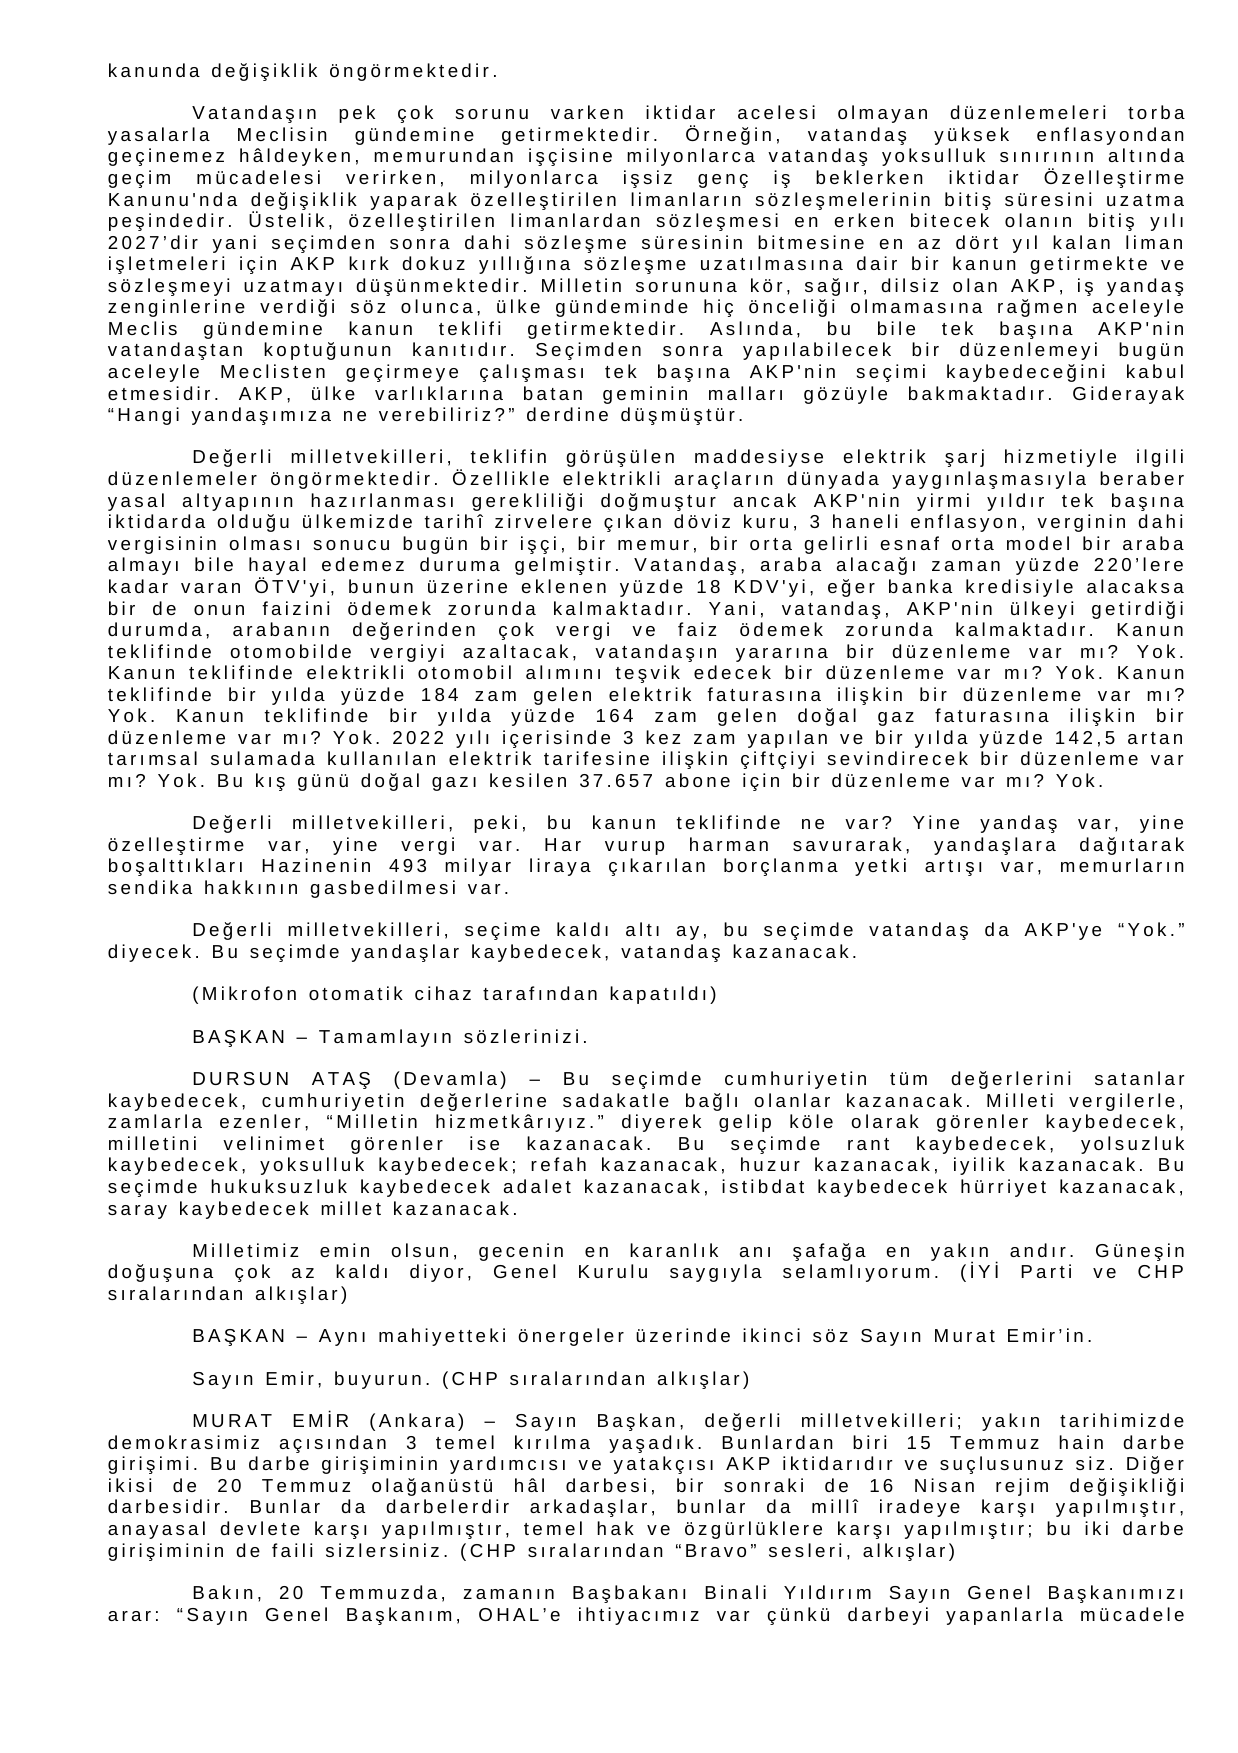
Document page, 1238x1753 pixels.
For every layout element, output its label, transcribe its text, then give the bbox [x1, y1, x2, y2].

text Vatandaşın pek çok sorunu varken iktidar acelesi olmayan düzenlemeleri torba yasalarla Meclisin gündemine getirmektedir. Örneğin, vatandaş yüksek enflasyondan geçinemez hâldeyken, memurundan işçisine milyonlarca vatandaş yoksulluk sınırının altında geçim mücadelesi verirken, milyonlarca işsiz genç iş beklerken iktidar Özelleştirme Kanunu'nda değişiklik yaparak özelleştirilen limanların sözleşmelerinin bitiş süresini uzatma peşindedir. Üstelik, özelleştirilen limanlardan sözleşmesi en erken bitecek olanın bitiş yılı 2027’dir yani seçimden sonra dahi sözleşme süresinin bitmesine en az dört yıl kalan liman işletmeleri için AKP kırk dokuz yıllığına sözleşme uzatılmasına dair bir kanun getirmekte ve sözleşmeyi uzatmayı düşünmektedir. Milletin sorununa kör, sağır, dilsiz olan AKP, iş yandaş zenginlerine verdiği söz olunca, ülke gündeminde hiç önceliği olmamasına rağmen aceleyle Meclis gündemine kanun teklifi getirmektedir. Aslında, bu bile tek başına AKP'nin vatandaştan koptuğunun kanıtıdır. Seçimden sonra yapılabilecek bir düzenlemeyi bugün aceleyle Meclisten geçirmeye çalışması tek başına AKP'nin seçimi kaybedeceğini kabul etmesidir. AKP, ülke varlıklarına batan geminin malları gözüyle bakmaktadır. Giderayak “Hangi yandaşımıza ne verebiliriz?” derdine düşmüştür. [108, 102, 1186, 426]
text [108, 60, 1186, 81]
text Değerli milletvekilleri, teklifin görüşülen maddesiyse elektrik şarj hizmetiyle ilgili düzenlemeler öngörmektedir. Özellikle elektrikli araçların dünyada yaygınlaşmasıyla beraber yasal altyapının hazırlanması gerekliliği doğmuştur ancak AKP'nin yirmi yıldır tek başına iktidarda olduğu ülkemizde tarihî zirvelere çıkan döviz kuru, 3 haneli enflasyon, verginin dahi vergisinin olması sonucu bugün bir işçi, bir memur, bir orta gelirli esnaf orta model bir araba almayı bile hayal edemez duruma gelmiştir. Vatandaş, araba alacağı zaman yüzde 220’lere kadar varan ÖTV'yi, bunun üzerine eklenen yüzde 18 KDV'yi, eğer banka kredisiyle alacaksa bir de onun faizini ödemek zorunda kalmaktadır. Yani, vatandaş, AKP'nin ülkeyi getirdiği durumda, arabanın değerinden çok vergi ve faiz ödemek zorunda kalmaktadır. Kanun teklifinde otomobilde vergiyi azaltacak, vatandaşın yararına bir düzenleme var mı? Yok. Kanun teklifinde elektrikli otomobil alımını teşvik edecek bir düzenleme var mı? Yok. Kanun teklifinde bir yılda yüzde 184 zam gelen elektrik faturasına ilişkin bir düzenleme var mı? Yok. Kanun teklifinde bir yılda yüzde 164 zam gelen doğal gaz faturasına ilişkin bir düzenleme var mı? Yok. 2022 yılı içerisinde 3 kez zam yapılan ve bir yılda yüzde 142,5 artan tarımsal sulamada kullanılan elektrik tarifesine ilişkin çiftçiyi sevindirecek bir düzenleme var mı? Yok. Bu kış günü doğal gazı kesilen 37.657 abone için bir düzenleme var mı? Yok. [108, 446, 1186, 791]
text Değerli milletvekilleri, seçime kaldı altı ay, bu seçimde vatandaş da AKP'ye “Yok.” diyecek. Bu seçimde yandaşlar kaybedecek, vatandaş kazanacak. [108, 919, 1186, 962]
text BAŞKAN – Tamamlayın sözlerinizi. [108, 1026, 1186, 1047]
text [108, 1582, 1186, 1625]
text (Mikrofon otomatik cihaz tarafından kapatıldı) [108, 983, 1186, 1005]
text MURAT EMİR (Ankara) – Sayın Başkan, değerli milletvekilleri; yakın tarihimizde demokrasimiz açısından 3 temel kırılma yaşadık. Bunlardan biri 15 Temmuz hain darbe girişimi. Bu darbe girişiminin yardımcısı ve yatakçısı AKP iktidarıdır ve suçlusunuz siz. Diğer ikisi de 20 Temmuz olağanüstü hâl darbesi, bir sonraki de 16 Nisan rejim değişikliği darbesidir. Bunlar da darbelerdir arkadaşlar, bunlar da millî iradeye karşı yapılmıştır, anayasal devlete karşı yapılmıştır, temel hak ve özgürlüklere karşı yapılmıştır; bu iki darbe girişiminin de faili sizlersiniz. (CHP sıralarından “Bravo” sesleri, alkışlar) [108, 1410, 1186, 1561]
text BAŞKAN – Aynı mahiyetteki önergeler üzerinde ikinci söz Sayın Murat Emir’in. [108, 1325, 1186, 1347]
text Milletimiz emin olsun, gecenin en karanlık anı şafağa en yakın andır. Güneşin doğuşuna çok az kaldı diyor, Genel Kurulu saygıyla selamlıyorum. (İYİ Parti ve CHP sıralarından alkışlar) [108, 1240, 1186, 1304]
text DURSUN ATAŞ (Devamla) – Bu seçimde cumhuriyetin tüm değerlerini satanlar kaybedecek, cumhuriyetin değerlerine sadakatle bağlı olanlar kazanacak. Milleti vergilerle, zamlarla ezenler, “Milletin hizmetkârıyız.” diyerek gelip köle olarak görenler kaybedecek, milletini velinimet görenler ise kazanacak. Bu seçimde rant kaybedecek, yolsuzluk kaybedecek, yoksulluk kaybedecek; refah kazanacak, huzur kazanacak, iyilik kazanacak. Bu seçimde hukuksuzluk kaybedecek adalet kazanacak, istibdat kaybedecek hürriyet kazanacak, saray kaybedecek millet kazanacak. [108, 1068, 1186, 1219]
text Değerli milletvekilleri, peki, bu kanun teklifinde ne var? Yine yandaş var, yine özelleştirme var, yine vergi var. Har vurup harman savurarak, yandaşlara dağıtarak boşalttıkları Hazinenin 493 milyar liraya çıkarılan borçlanma yetki artışı var, memurların sendika hakkının gasbedilmesi var. [108, 812, 1186, 898]
text Sayın Emir, buyurun. (CHP sıralarından alkışlar) [108, 1368, 1186, 1389]
